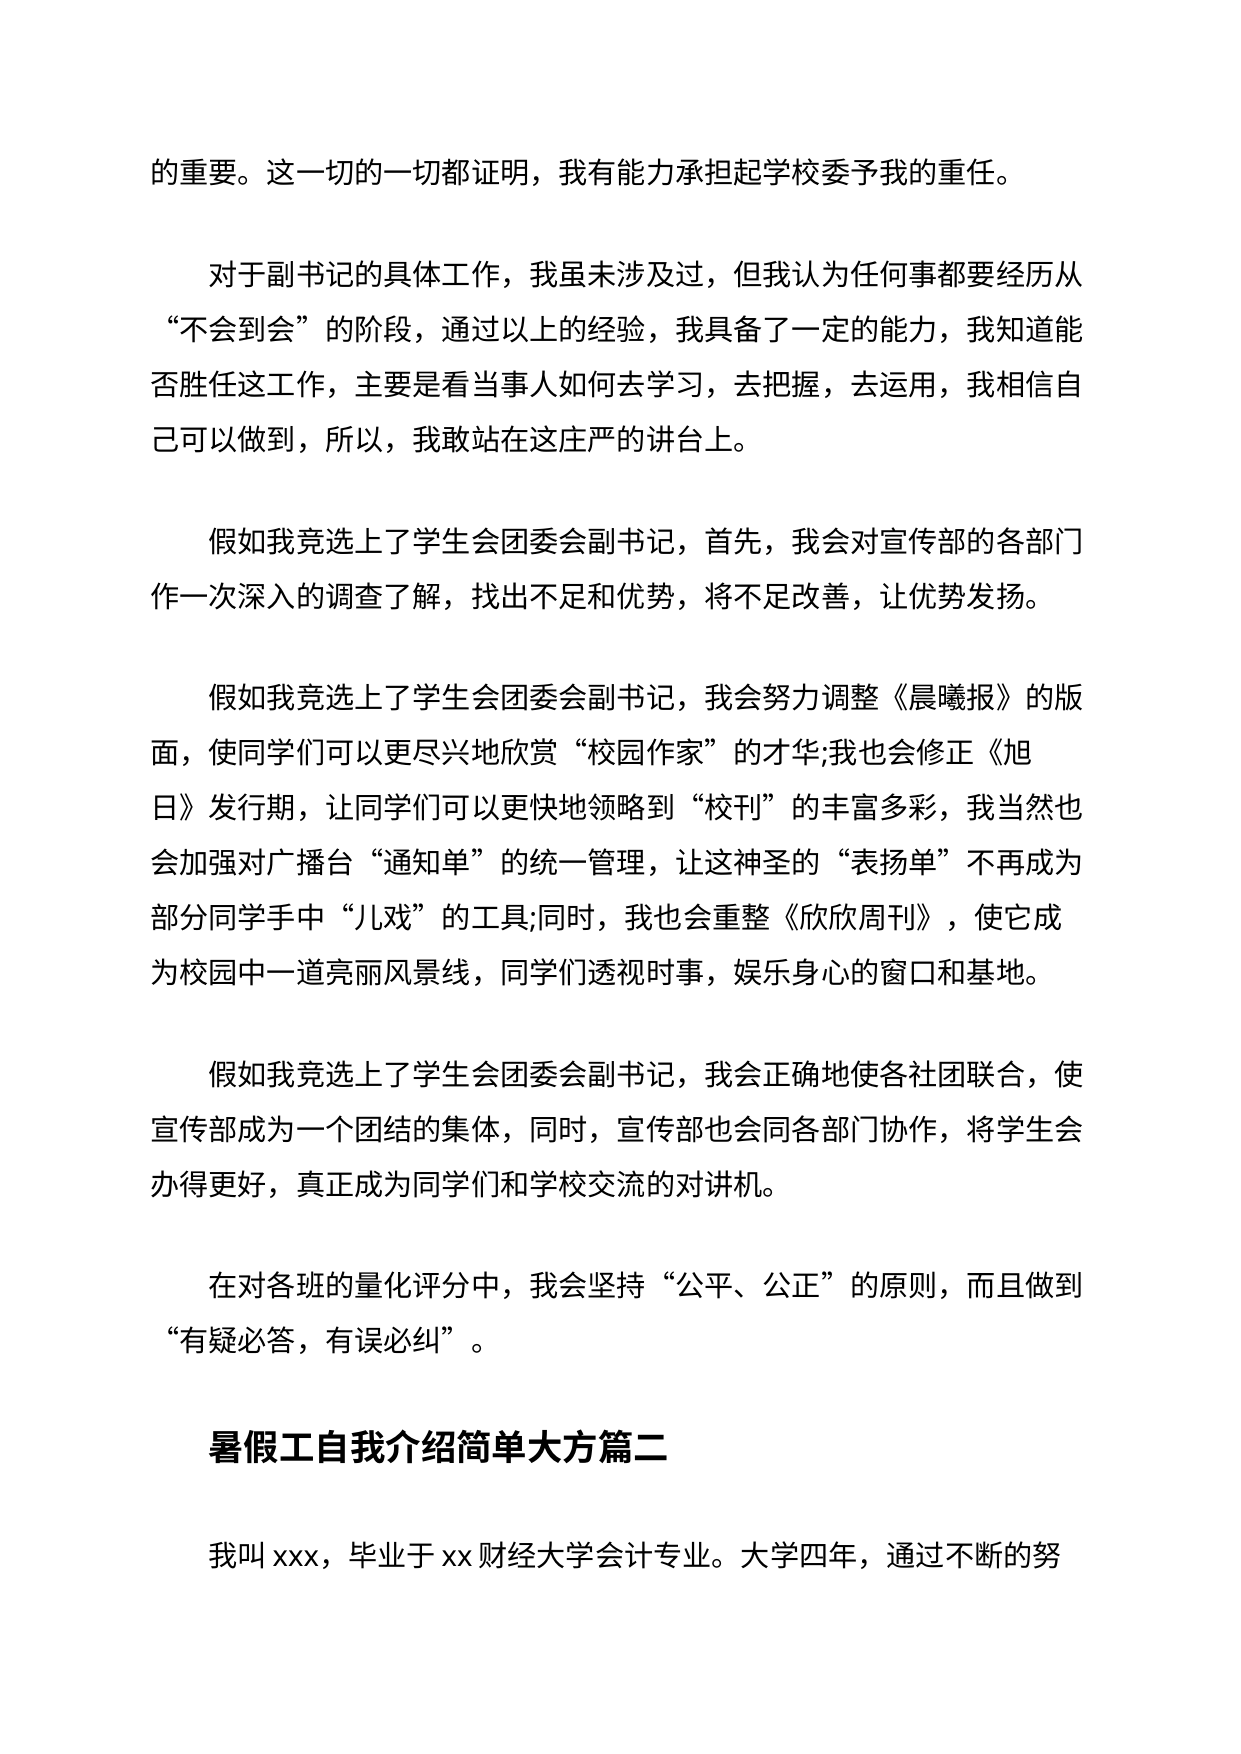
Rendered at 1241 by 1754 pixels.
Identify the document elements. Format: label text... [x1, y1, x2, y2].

text 假如我竞选上了学生会团委会副书记，首先，我会对宣传部的各部门作一次深入的调查了解，找出不足和优势，将不足改善，让优势发扬。 [150, 518, 1090, 615]
text 假如我竞选上了学生会团委会副书记，我会正确地使各社团联合，使宣传部成为一个团结的集体，同时，宣传部也会同各部门协作，将学生会办得更好，真正成为同学们和学校交流的对讲机。 [150, 1051, 1090, 1203]
text 暑假工自我介绍简单大方篇二 [150, 1419, 1090, 1471]
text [150, 150, 1090, 192]
text 假如我竞选上了学生会团委会副书记，我会努力调整《晨曦报》的版面，使同学们可以更尽兴地欣赏“校园作家”的才华;我也会修正《旭日》发行期，让同学们可以更快地领略到“校刊”的丰富多彩，我当然也会加强对广播台“通知单”的统一管理，让这神圣的“表扬单”不再成为部分同学手中“儿戏”的工具;同时，我也会重整《欣欣周刊》，使它成为校园中一道亮丽风景线，同学们透视时事，娱乐身心的窗口和基地。 [150, 675, 1090, 992]
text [150, 1533, 1090, 1575]
text 对于副书记的具体工作，我虽未涉及过，但我认为任何事都要经历从“不会到会”的阶段，通过以上的经验，我具备了一定的能力，我知道能否胜任这工作，主要是看当事人如何去学习，去把握，去运用，我相信自己可以做到，所以，我敢站在这庄严的讲台上。 [150, 252, 1090, 459]
text 在对各班的量化评分中，我会坚持“公平、公正”的原则，而且做到“有疑必答，有误必纠”。 [150, 1263, 1090, 1360]
